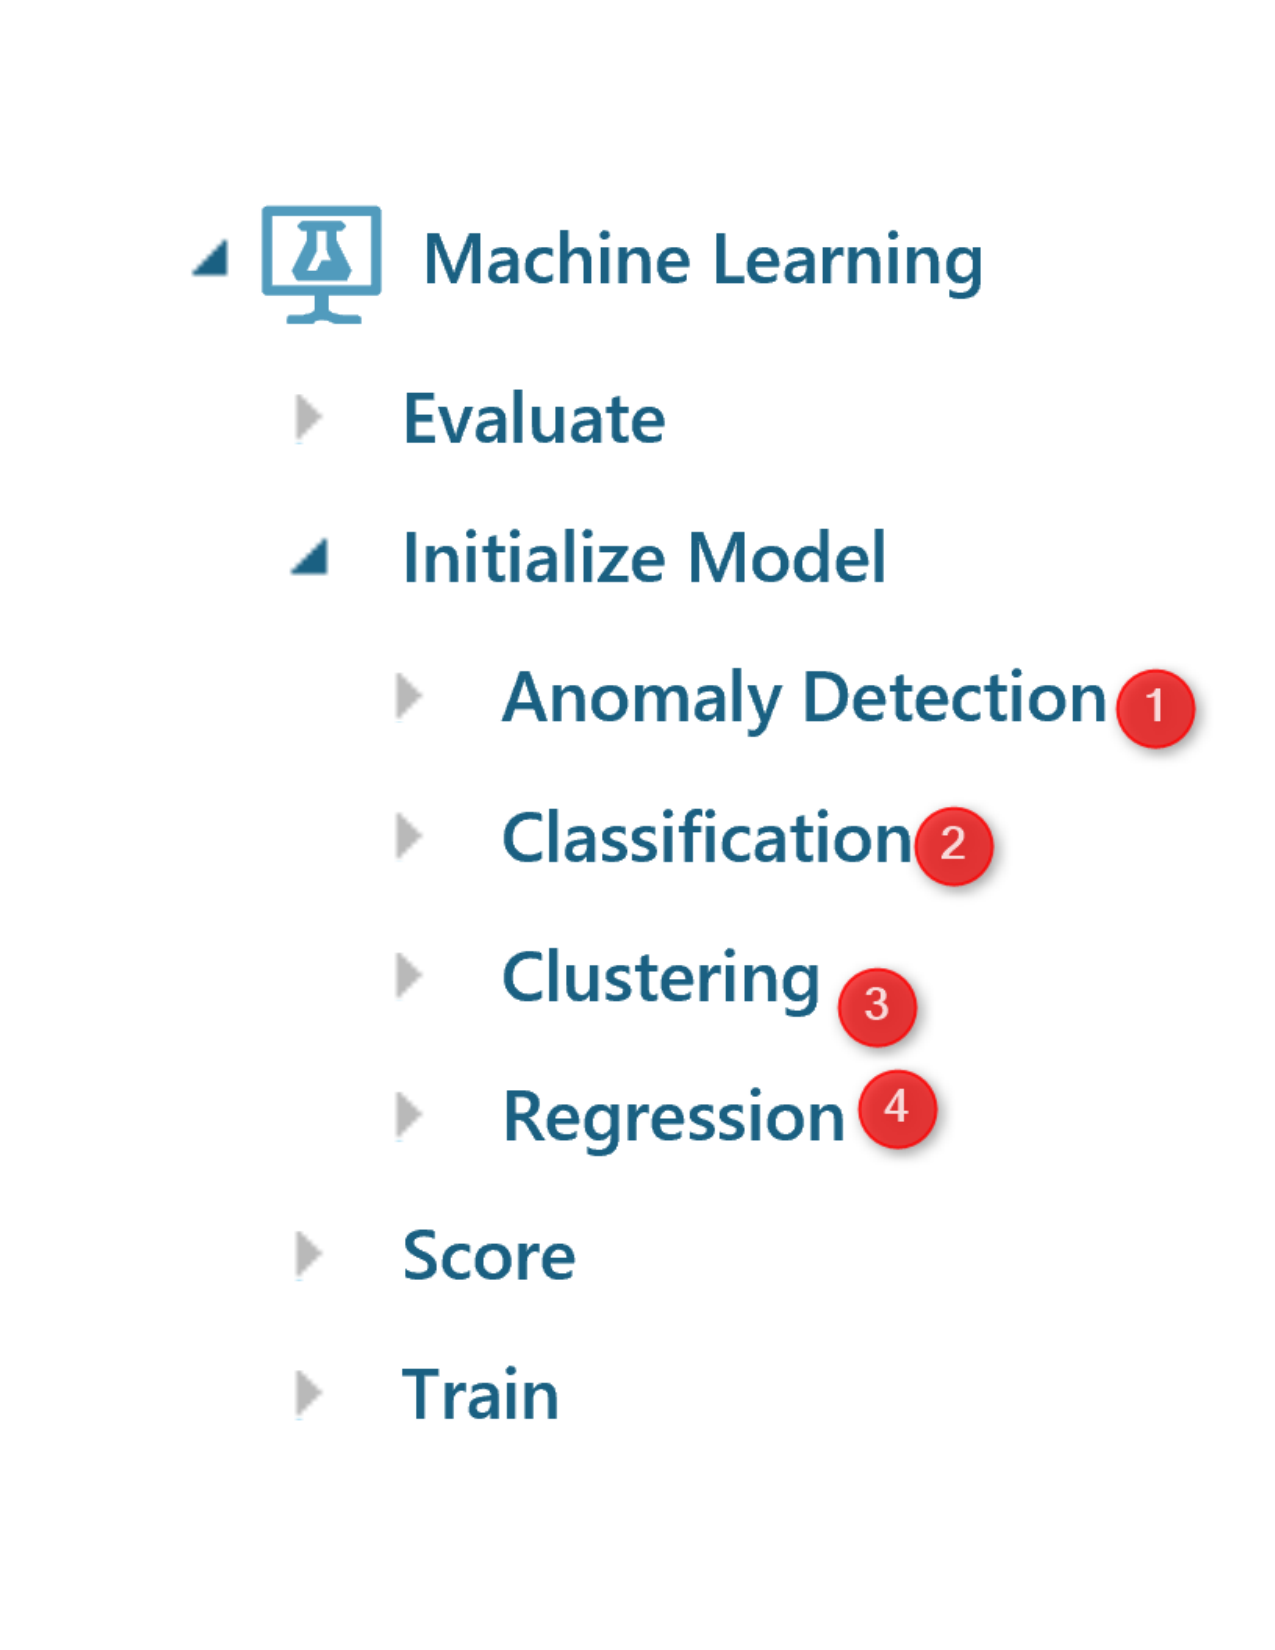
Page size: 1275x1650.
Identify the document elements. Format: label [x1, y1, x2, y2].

picture [168, 150, 1275, 1477]
